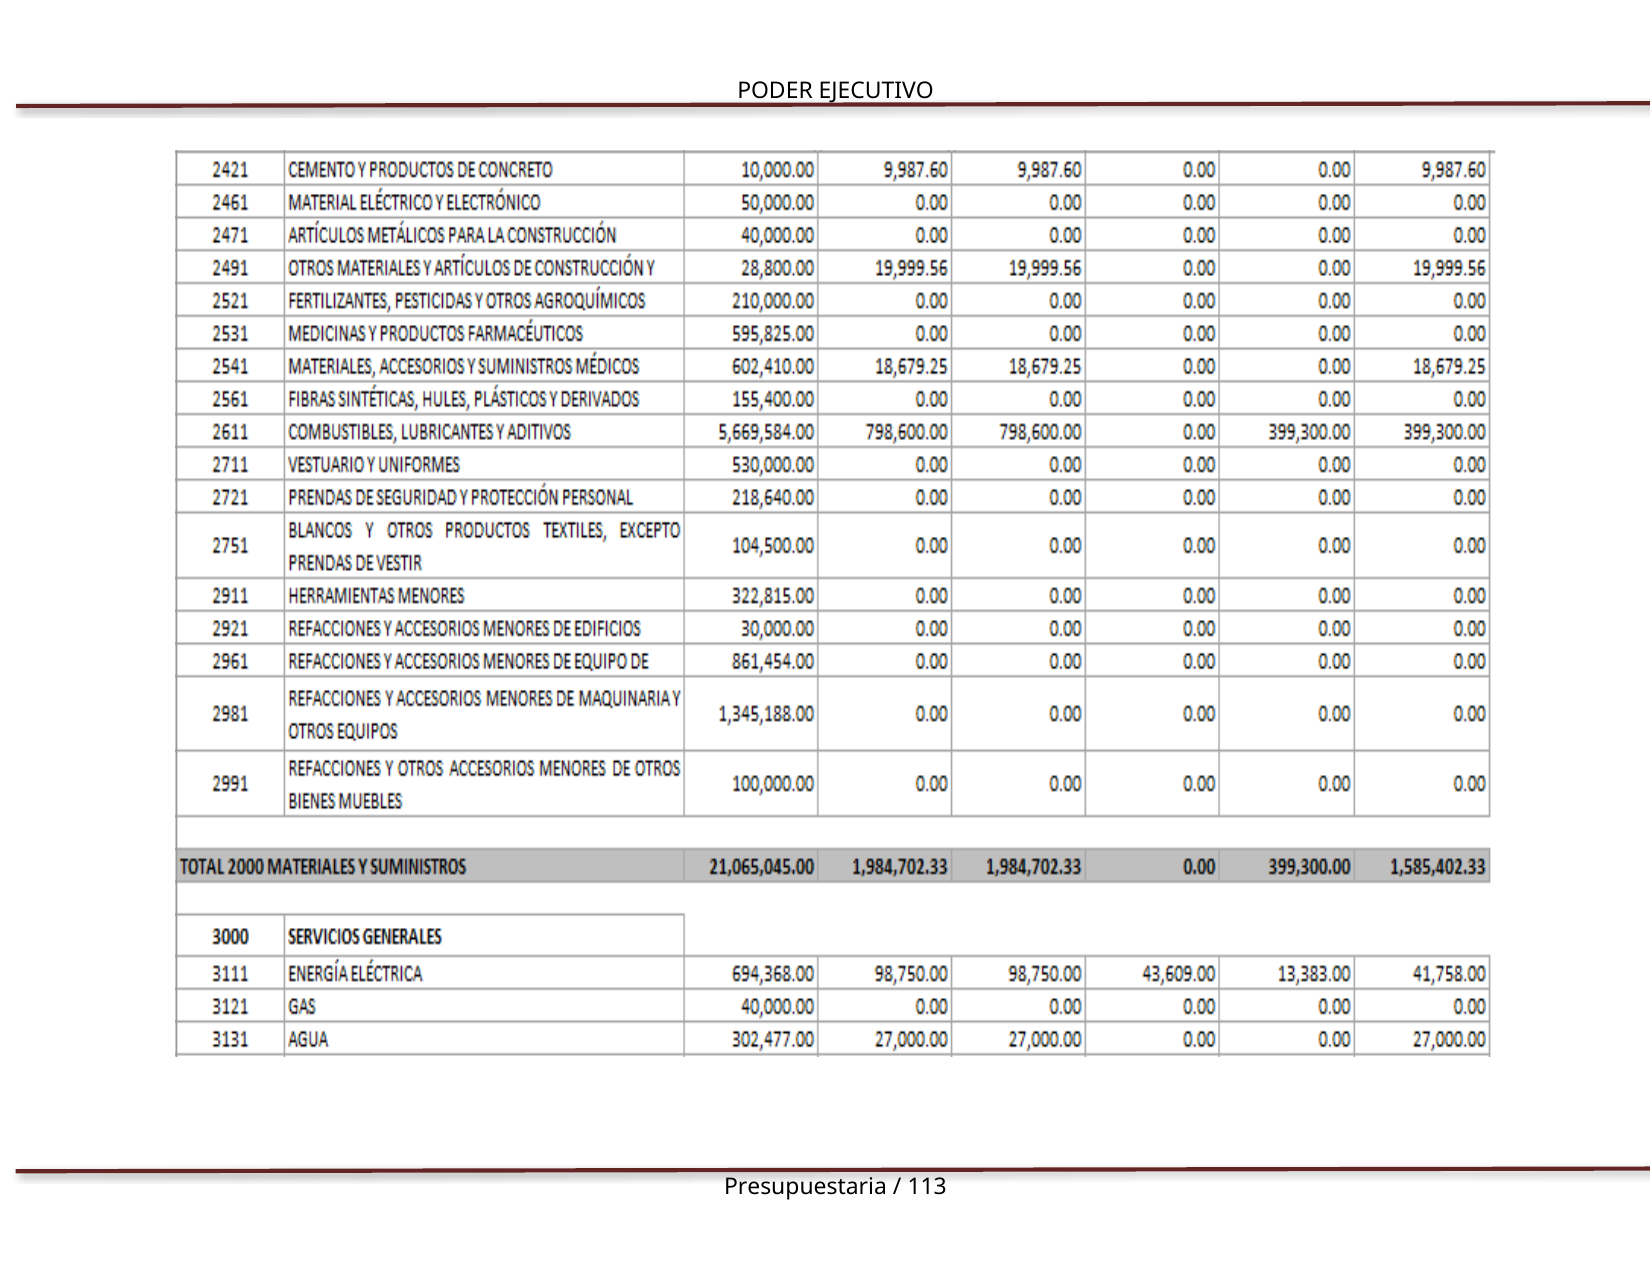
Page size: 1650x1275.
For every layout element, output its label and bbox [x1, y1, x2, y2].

picture [175, 150, 1496, 1057]
